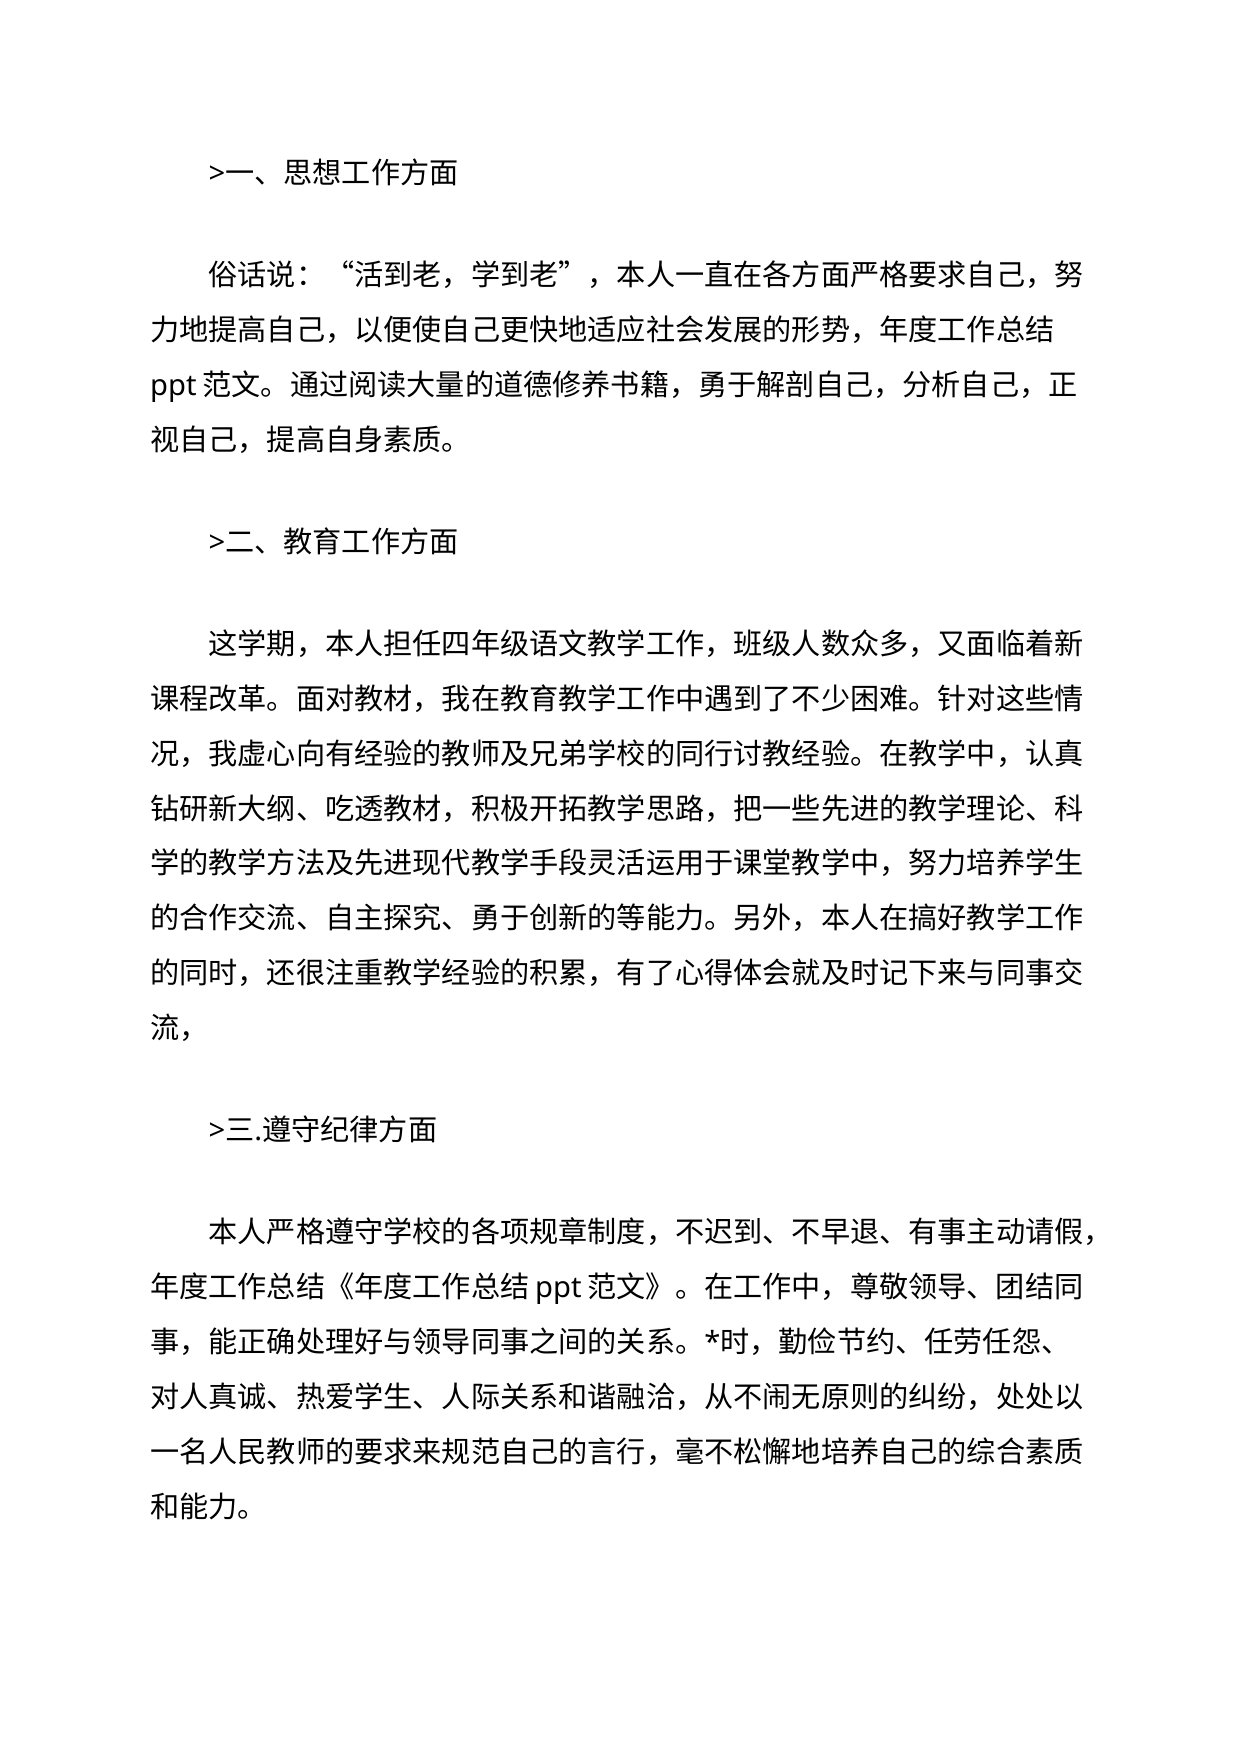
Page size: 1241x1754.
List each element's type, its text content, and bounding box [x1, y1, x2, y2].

text >一、思想工作方面 [150, 150, 1090, 192]
text >二、教育工作方面 [150, 518, 1090, 561]
text 这学期，本人担任四年级语文教学工作，班级人数众多，又面临着新课程改革。面对教材，我在教育教学工作中遇到了不少困难。针对这些情况，我虚心向有经验的教师及兄弟学校的同行讨教经验。在教学中，认真钻研新大纲、吃透教材，积极开拓教学思路，把一些先进的教学理论、科学的教学方法及先进现代教学手段灵活运用于课堂教学中，努力培养学生的合作交流、自主探究、勇于创新的等能力。另外，本人在搞好教学工作的同时，还很注重教学经验的积累，有了心得体会就及时记下来与同事交流， [150, 621, 1090, 1047]
text 俗话说：“活到老，学到老”，本人一直在各方面严格要求自己，努力地提高自己，以便使自己更快地适应社会发展的形势，年度工作总结ppt范文。通过阅读大量的道德修养书籍，勇于解剖自己，分析自己，正视自己，提高自身素质。 [150, 252, 1090, 459]
text 本人严格遵守学校的各项规章制度，不迟到、不早退、有事主动请假，年度工作总结《年度工作总结ppt范文》。在工作中，尊敬领导、团结同事，能正确处理好与领导同事之间的关系。*时，勤俭节约、任劳任怨、对人真诚、热爱学生、人际关系和谐融洽，从不闹无原则的纠纷，处处以一名人民教师的要求来规范自己的言行，毫不松懈地培养自己的综合素质和能力。 [150, 1208, 1090, 1526]
text >三.遵守纪律方面 [150, 1107, 1090, 1149]
